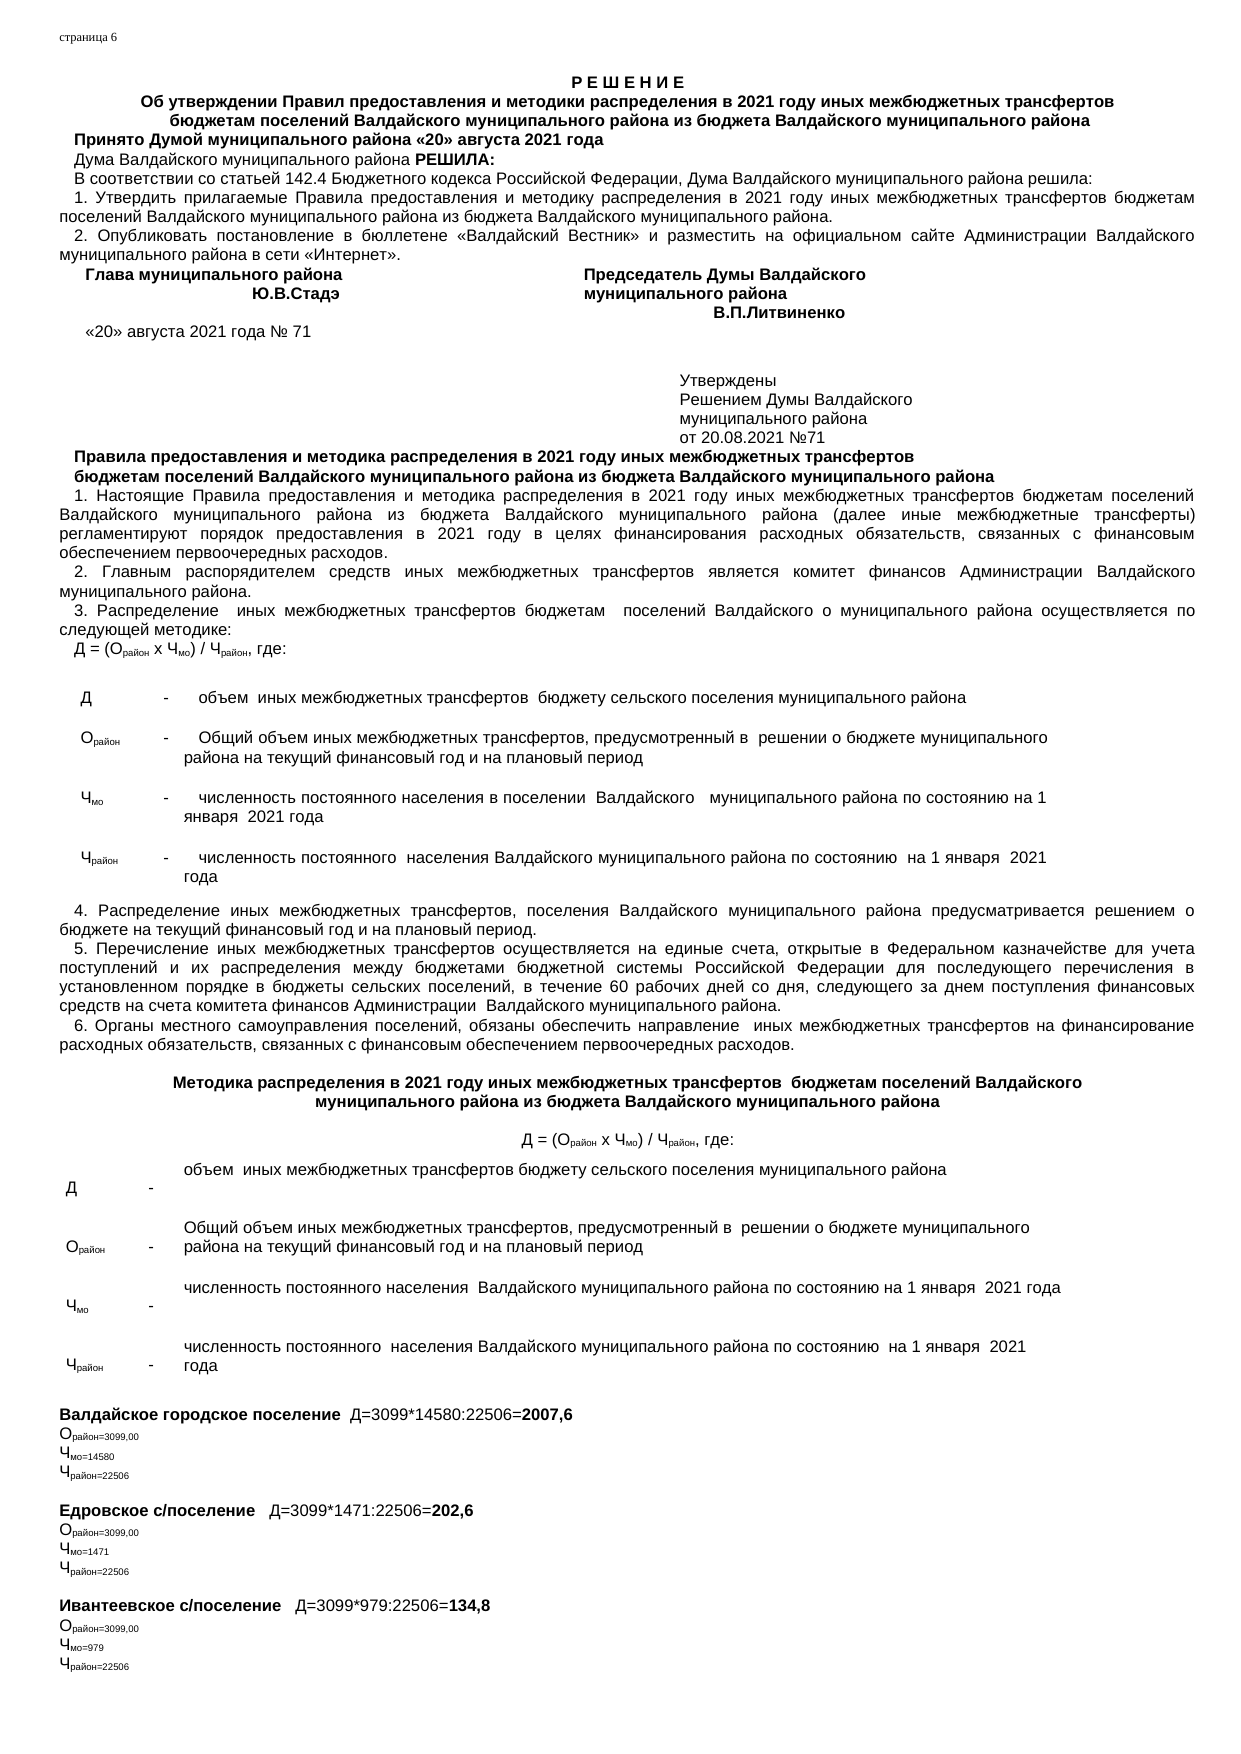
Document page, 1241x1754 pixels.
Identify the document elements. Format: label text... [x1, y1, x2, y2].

text 2. Опубликовать постановление в бюллетене «Валдайский Вестник» и разместить на официальном сайте Администрации Валдайского муниципального района в сети «Интернет». [59, 226, 1196, 264]
text Правила предоставления и методика распределения в 2021 году иных межбюджетных трансфертов [59, 447, 1196, 466]
table_header - [142, 1149, 177, 1207]
text Орайон=3099,00 [59, 1615, 1196, 1634]
text Методика распределения в 2021 году иных межбюджетных трансфертов бюджетам поселений Валдайского [59, 1073, 1196, 1092]
table_header Глава муниципального района Ю.В.Стадэ «20» августа 2021 года № 71 [59, 264, 557, 351]
text бюджетам поселений Валдайского муниципального района из бюджета Валдайского муниципального района [59, 111, 1196, 130]
table_cell Общий объем иных межбюджетных трансфертов, предусмотренный в решении о бюджете муниципального района на текущий финансовый год и на плановый период [177, 1208, 1072, 1267]
table_header Д [59, 677, 142, 718]
table_cell - [142, 777, 177, 837]
table_cell численность постоянного населения Валдайского муниципального района по состоянию на 1 января 2021 года [177, 1326, 1072, 1385]
table_cell численность постоянного населения Валдайского муниципального района по состоянию на 1 января 2021 года [177, 1267, 1072, 1326]
text Утверждены [664, 371, 1196, 390]
text 4. Распределение иных межбюджетных трансфертов, поселения Валдайского муниципального района предусматривается решением о бюджете на текущий финансовый год и на плановый период. [59, 900, 1196, 939]
table_cell численность постоянного населения в поселении Валдайского муниципального района по состоянию на 1 января 2021 года [177, 777, 1055, 837]
text Чрайон=22506 [59, 1558, 1196, 1577]
subtitle Р Е Ш Е Н И Е [59, 73, 1196, 92]
text Д = (Орайон x Чмо) / Чрайон, где: [59, 1111, 1196, 1149]
table_cell Орайон [59, 1208, 142, 1267]
table_cell численность постоянного населения Валдайского муниципального района по состоянию на 1 января 2021 года [177, 837, 1055, 900]
table_header - [142, 677, 177, 718]
text Принято Думой муниципального района «20» августа 2021 года [59, 130, 1196, 149]
text Об утверждении Правил предоставления и методики распределения в 2021 году иных межбюджетных трансфертов [59, 92, 1196, 111]
text бюджетам поселений Валдайского муниципального района из бюджета Валдайского муниципального района [59, 466, 1196, 486]
table_cell - [142, 1267, 177, 1326]
table_cell - [142, 718, 177, 777]
text Валдайское городское поселение Д=3099*14580:22506=2007,6 [59, 1404, 1196, 1424]
table_cell Чмо [59, 777, 142, 837]
table_cell - [142, 1208, 177, 1267]
table_header Председатель Думы Валдайского муниципального района В.П.Литвиненко [558, 264, 1056, 351]
text Орайон=3099,00 [59, 1519, 1196, 1539]
text Дума Валдайского муниципального района РЕШИЛА: [59, 149, 1196, 168]
table_header объем иных межбюджетных трансфертов бюджету сельского поселения муниципального района [177, 677, 1055, 718]
text муниципального района [664, 409, 1196, 428]
text В соответствии со статьей 142.4 Бюджетного кодекса Российской Федерации, Дума Валдайского муниципального района решила: [59, 168, 1196, 188]
table_cell Чрайон [59, 1326, 142, 1385]
table_cell Чмо [59, 1267, 142, 1326]
text 1. Утвердить прилагаемые Правила предоставления и методику распределения в 2021 году иных межбюджетных трансфертов бюджетам поселений Валдайского муниципального района из бюджета Валдайского муниципального района. [59, 188, 1196, 226]
text от 20.08.2021 №71 [664, 428, 1196, 447]
text Чмо=979 [59, 1634, 1196, 1654]
text Чмо=14580 [59, 1443, 1196, 1462]
text Орайон=3099,00 [59, 1424, 1196, 1443]
list 2. Главным распорядителем средств иных межбюджетных трансфертов является комитет финансов Администрации Валдайского муниципального района. [59, 562, 1196, 601]
text Чрайон=22506 [59, 1462, 1196, 1481]
table_cell Орайон [59, 718, 142, 777]
text Решением Думы Валдайского [664, 390, 1196, 409]
table_header Д [59, 1149, 142, 1207]
list 1. Настоящие Правила предоставления и методика распределения в 2021 году иных межбюджетных трансфертов бюджетам поселений Валдайского муниципального района из бюджета Валдайского муниципального района (далее иные межбюджетные трансферты) регламентируют порядок предоставления в 2021 году в целях финансирования расходных обязательств, связанных с финансовым обеспечением первоочередных расходов. [59, 486, 1196, 562]
text Ивантеевское с/поселение Д=3099*979:22506=134,8 [59, 1596, 1196, 1615]
text Чрайон=22506 [59, 1654, 1196, 1673]
text Едровское с/поселение Д=3099*1471:22506=202,6 [59, 1500, 1196, 1519]
text Чмо=1471 [59, 1539, 1196, 1558]
table_cell Чрайон [59, 837, 142, 900]
text муниципального района из бюджета Валдайского муниципального района [59, 1092, 1196, 1111]
text Д = (Орайон x Чмо) / Чрайон, где: [59, 639, 1196, 658]
text 6. Органы местного самоуправления поселений, обязаны обеспечить направление иных межбюджетных трансфертов на финансирование расходных обязательств, связанных с финансовым обеспечением первоочередных расходов. [59, 1015, 1196, 1054]
table_cell - [142, 837, 177, 900]
text 5. Перечисление иных межбюджетных трансфертов осуществляется на единые счета, открытые в Федеральном казначействе для учета поступлений и их распределения между бюджетами бюджетной системы Российской Федерации для последующего перечисления в установленном порядке в бюджеты сельских поселений, в течение 60 рабочих дней со дня, следующего за днем поступления финансовых средств на счета комитета финансов Администрации Валдайского муниципального района. [59, 939, 1196, 1015]
table_header объем иных межбюджетных трансфертов бюджету сельского поселения муниципального района [177, 1149, 1072, 1207]
table_cell - [142, 1326, 177, 1385]
table_cell Общий объем иных межбюджетных трансфертов, предусмотренный в решении о бюджете муниципального района на текущий финансовый год и на плановый период [177, 718, 1055, 777]
list 3. Распределение иных межбюджетных трансфертов бюджетам поселений Валдайского о муниципального района осуществляется по следующей методике: [59, 601, 1196, 639]
